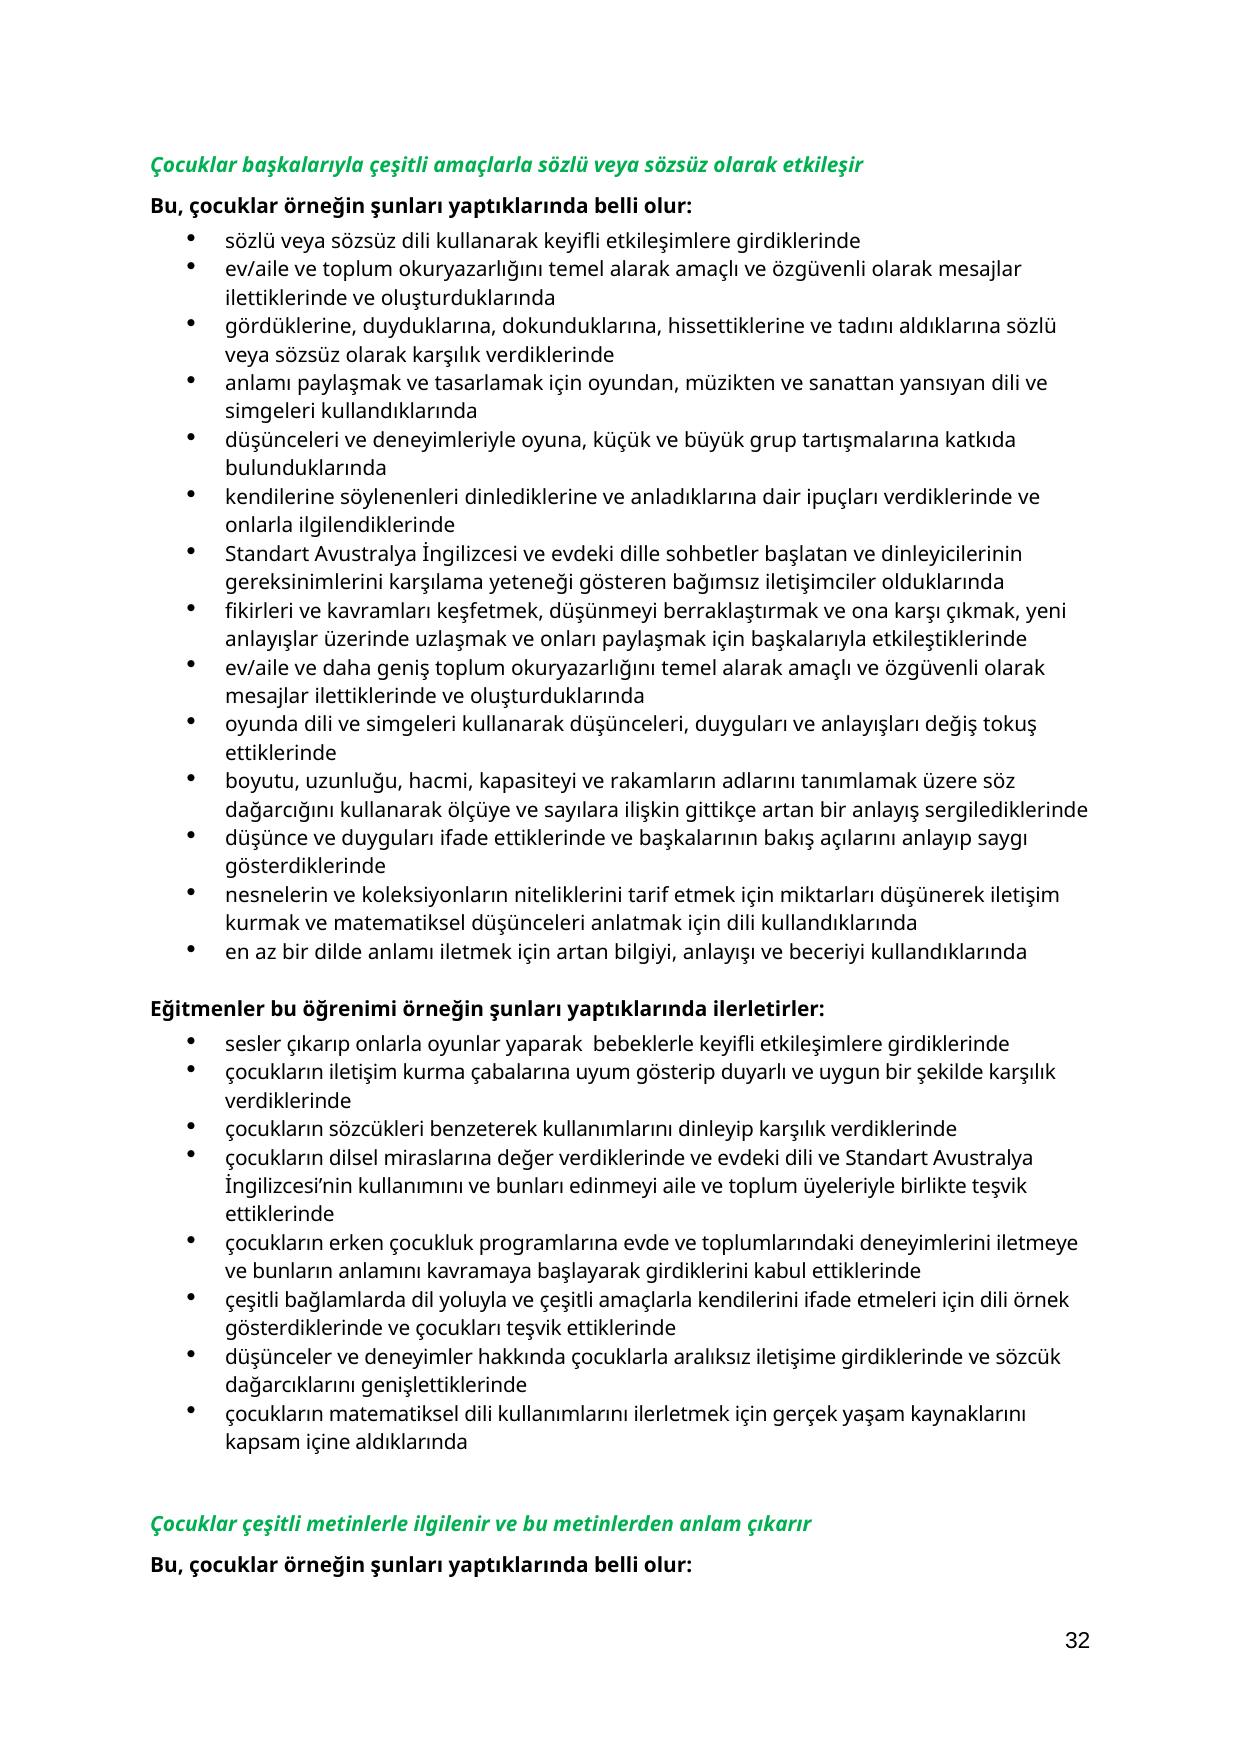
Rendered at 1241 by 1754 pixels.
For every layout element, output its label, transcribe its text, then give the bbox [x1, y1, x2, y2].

list boyutu, uzunluğu, hacmi, kapasiteyi ve rakamların adlarını tanımlamak üzere söz dağarcığını kullanarak ölçüye ve sayılara ilişkin gittikçe artan bir anlayış sergilediklerinde [187, 766, 1090, 823]
subtitle Çocuklar çeşitli metinlerle ilgilenir ve bu metinlerden anlam çıkarır [150, 1509, 1090, 1537]
list kendilerine söylenenleri dinlediklerine ve anladıklarına dair ipuçları verdiklerinde ve onlarla ilgilendiklerinde [187, 482, 1090, 539]
list çocukların iletişim kurma çabalarına uyum gösterip duyarlı ve uygun bir şekilde karşılık verdiklerinde [187, 1057, 1090, 1114]
list düşünceleri ve deneyimleriyle oyuna, küçük ve büyük grup tartışmalarına katkıda bulunduklarında [187, 425, 1090, 482]
text Bu, çocuklar örneğin şunları yaptıklarında belli olur: [150, 191, 1090, 220]
list gördüklerine, duyduklarına, dokunduklarına, hissettiklerine ve tadını aldıklarına sözlü veya sözsüz olarak karşılık verdiklerinde [187, 311, 1090, 368]
list Standart Avustralya İngilizcesi ve evdeki dille sohbetler başlatan ve dinleyicilerinin gereksinimlerini karşılama yeteneği gösteren bağımsız iletişimciler olduklarında [187, 539, 1090, 596]
list düşünceler ve deneyimler hakkında çocuklarla aralıksız iletişime girdiklerinde ve sözcük dağarcıklarını genişlettiklerinde [187, 1342, 1090, 1399]
list ev/aile ve toplum okuryazarlığını temel alarak amaçlı ve özgüvenli olarak mesajlar ilettiklerinde ve oluşturduklarında [187, 254, 1090, 311]
text Bu, çocuklar örneğin şunları yaptıklarında belli olur: [150, 1550, 1090, 1579]
list en az bir dilde anlamı iletmek için artan bilgiyi, anlayışı ve beceriyi kullandıklarında [187, 937, 1090, 965]
list çeşitli bağlamlarda dil yoluyla ve çeşitli amaçlarla kendilerini ifade etmeleri için dili örnek gösterdiklerinde ve çocukları teşvik ettiklerinde [187, 1285, 1090, 1342]
list anlamı paylaşmak ve tasarlamak için oyundan, müzikten ve sanattan yansıyan dili ve simgeleri kullandıklarında [187, 368, 1090, 425]
list çocukların dilsel miraslarına değer verdiklerinde ve evdeki dili ve Standart Avustralya İngilizcesi’nin kullanımını ve bunları edinmeyi aile ve toplum üyeleriyle birlikte teşvik ettiklerinde [187, 1143, 1090, 1228]
list çocukların matematiksel dili kullanımlarını ilerletmek için gerçek yaşam kaynaklarını kapsam içine aldıklarında [187, 1399, 1090, 1456]
list düşünce ve duyguları ifade ettiklerinde ve başkalarının bakış açılarını anlayıp saygı gösterdiklerinde [187, 823, 1090, 880]
list fikirleri ve kavramları keşfetmek, düşünmeyi berraklaştırmak ve ona karşı çıkmak, yeni anlayışlar üzerinde uzlaşmak ve onları paylaşmak için başkalarıyla etkileştiklerinde [187, 596, 1090, 653]
list oyunda dili ve simgeleri kullanarak düşünceleri, duyguları ve anlayışları değiş tokuş ettiklerinde [187, 709, 1090, 766]
list nesnelerin ve koleksiyonların niteliklerini tarif etmek için miktarları düşünerek iletişim kurmak ve matematiksel düşünceleri anlatmak için dili kullandıklarında [187, 880, 1090, 937]
list ev/aile ve daha geniş toplum okuryazarlığını temel alarak amaçlı ve özgüvenli olarak mesajlar ilettiklerinde ve oluşturduklarında [187, 653, 1090, 709]
list sözlü veya sözsüz dili kullanarak keyifli etkileşimlere girdiklerinde [187, 226, 1090, 254]
list sesler çıkarıp onlarla oyunlar yaparak bebeklerle keyifli etkileşimlere girdiklerinde [187, 1029, 1090, 1057]
subtitle Çocuklar başkalarıyla çeşitli amaçlarla sözlü veya sözsüz olarak etkileşir [150, 150, 1090, 178]
list çocukların sözcükleri benzeterek kullanımlarını dinleyip karşılık verdiklerinde [187, 1114, 1090, 1143]
list çocukların erken çocukluk programlarına evde ve toplumlarındaki deneyimlerini iletmeye ve bunların anlamını kavramaya başlayarak girdiklerini kabul ettiklerinde [187, 1228, 1090, 1285]
text Eğitmenler bu öğrenimi örneğin şunları yaptıklarında ilerletirler: [150, 994, 1090, 1023]
